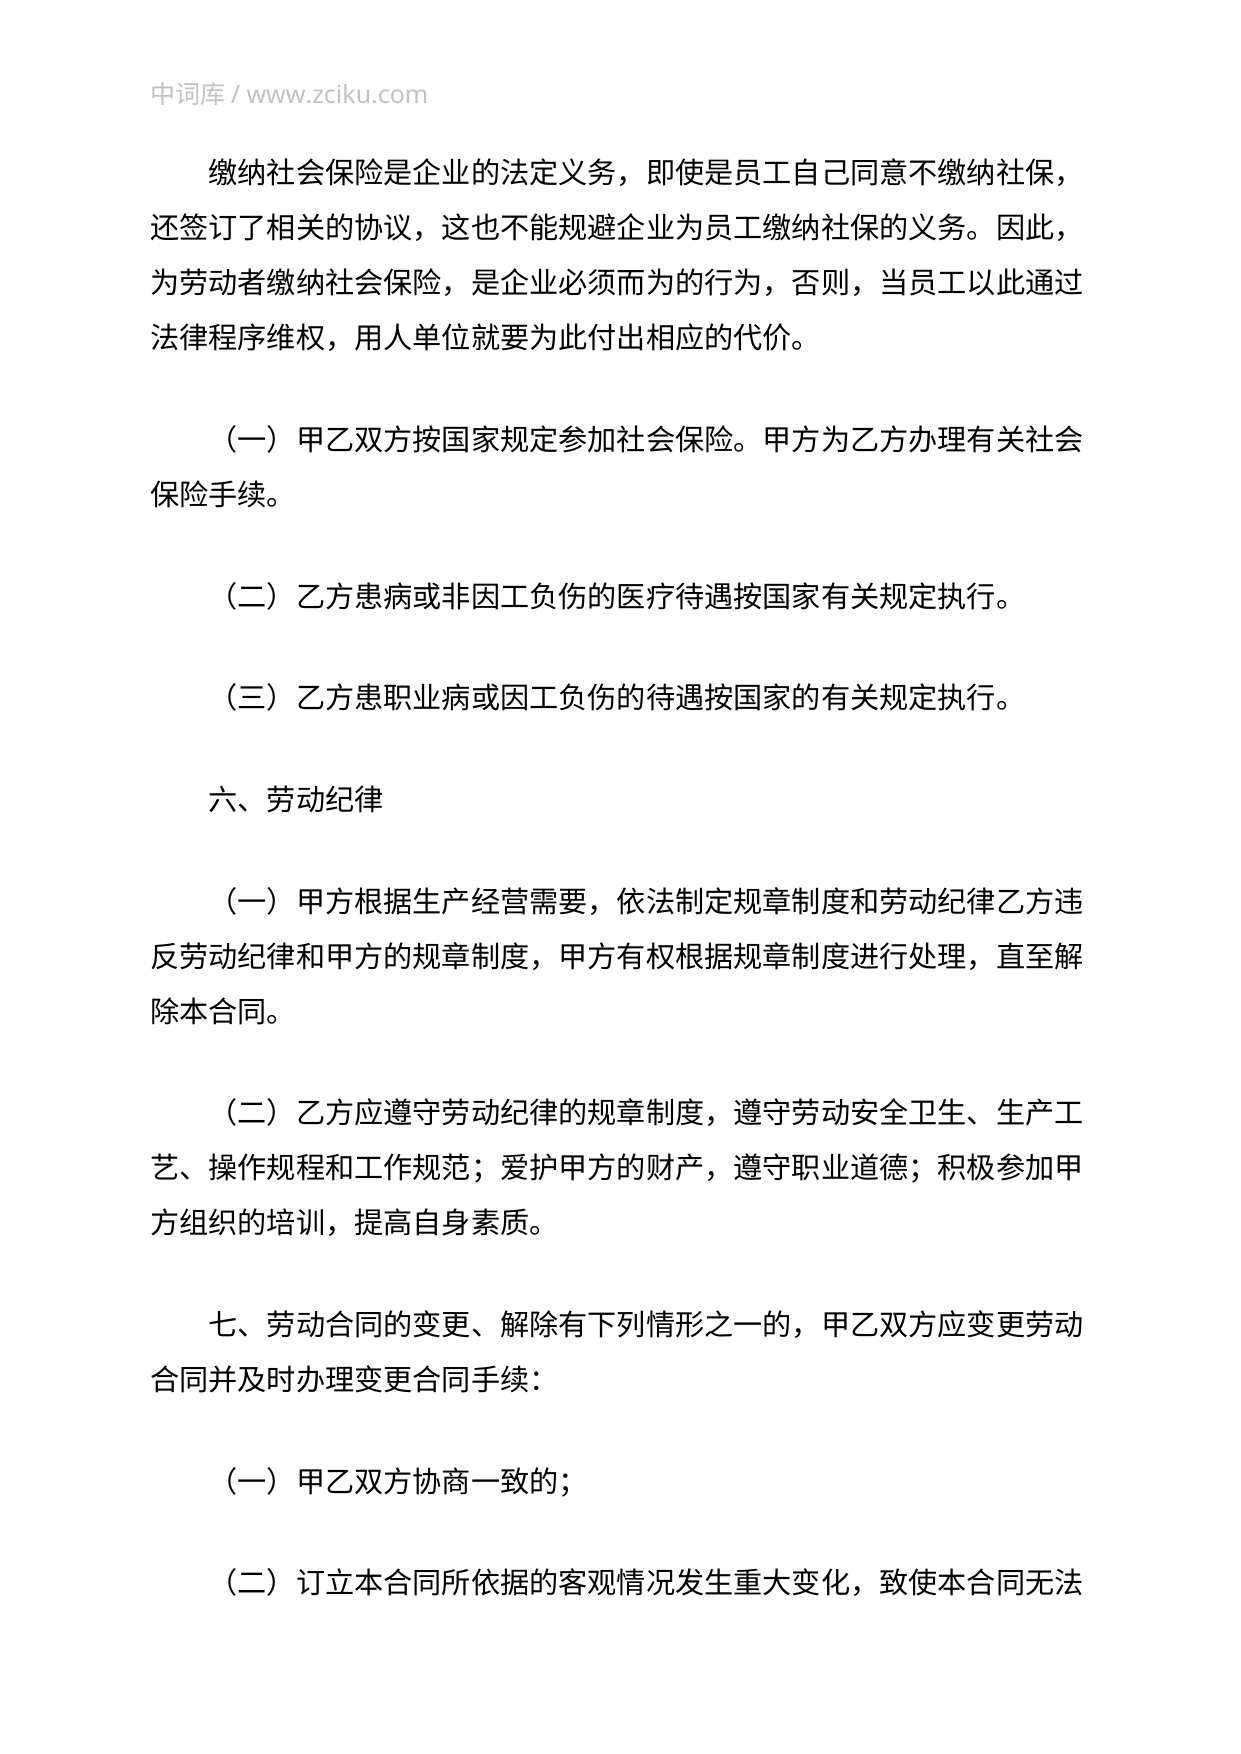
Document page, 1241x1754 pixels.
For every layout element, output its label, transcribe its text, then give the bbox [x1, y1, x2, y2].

text （二）乙方应遵守劳动纪律的规章制度，遵守劳动安全卫生、生产工艺、操作规程和工作规范；爱护甲方的财产，遵守职业道德；积极参加甲方组织的培训，提高自身素质。 [150, 1090, 1090, 1242]
text （一）甲方根据生产经营需要，依法制定规章制度和劳动纪律乙方违反劳动纪律和甲方的规章制度，甲方有权根据规章制度进行处理，直至解除本合同。 [150, 878, 1090, 1031]
text 六、劳动纪律 [150, 777, 1090, 819]
text （一）甲乙双方按国家规定参加社会保险。甲方为乙方办理有关社会保险手续。 [150, 416, 1090, 514]
text 七、劳动合同的变更、解除有下列情形之一的，甲乙双方应变更劳动合同并及时办理变更合同手续： [150, 1302, 1090, 1399]
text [150, 1560, 1090, 1602]
text 缴纳社会保险是企业的法定义务，即使是员工自己同意不缴纳社保，还签订了相关的协议，这也不能规避企业为员工缴纳社保的义务。因此，为劳动者缴纳社会保险，是企业必须而为的行为，否则，当员工以此通过法律程序维权，用人单位就要为此付出相应的代价。 [150, 150, 1090, 357]
text （二）乙方患病或非因工负伤的医疗待遇按国家有关规定执行。 [150, 573, 1090, 615]
text （三）乙方患职业病或因工负伤的待遇按国家的有关规定执行。 [150, 675, 1090, 717]
text （一）甲乙双方协商一致的； [150, 1458, 1090, 1501]
